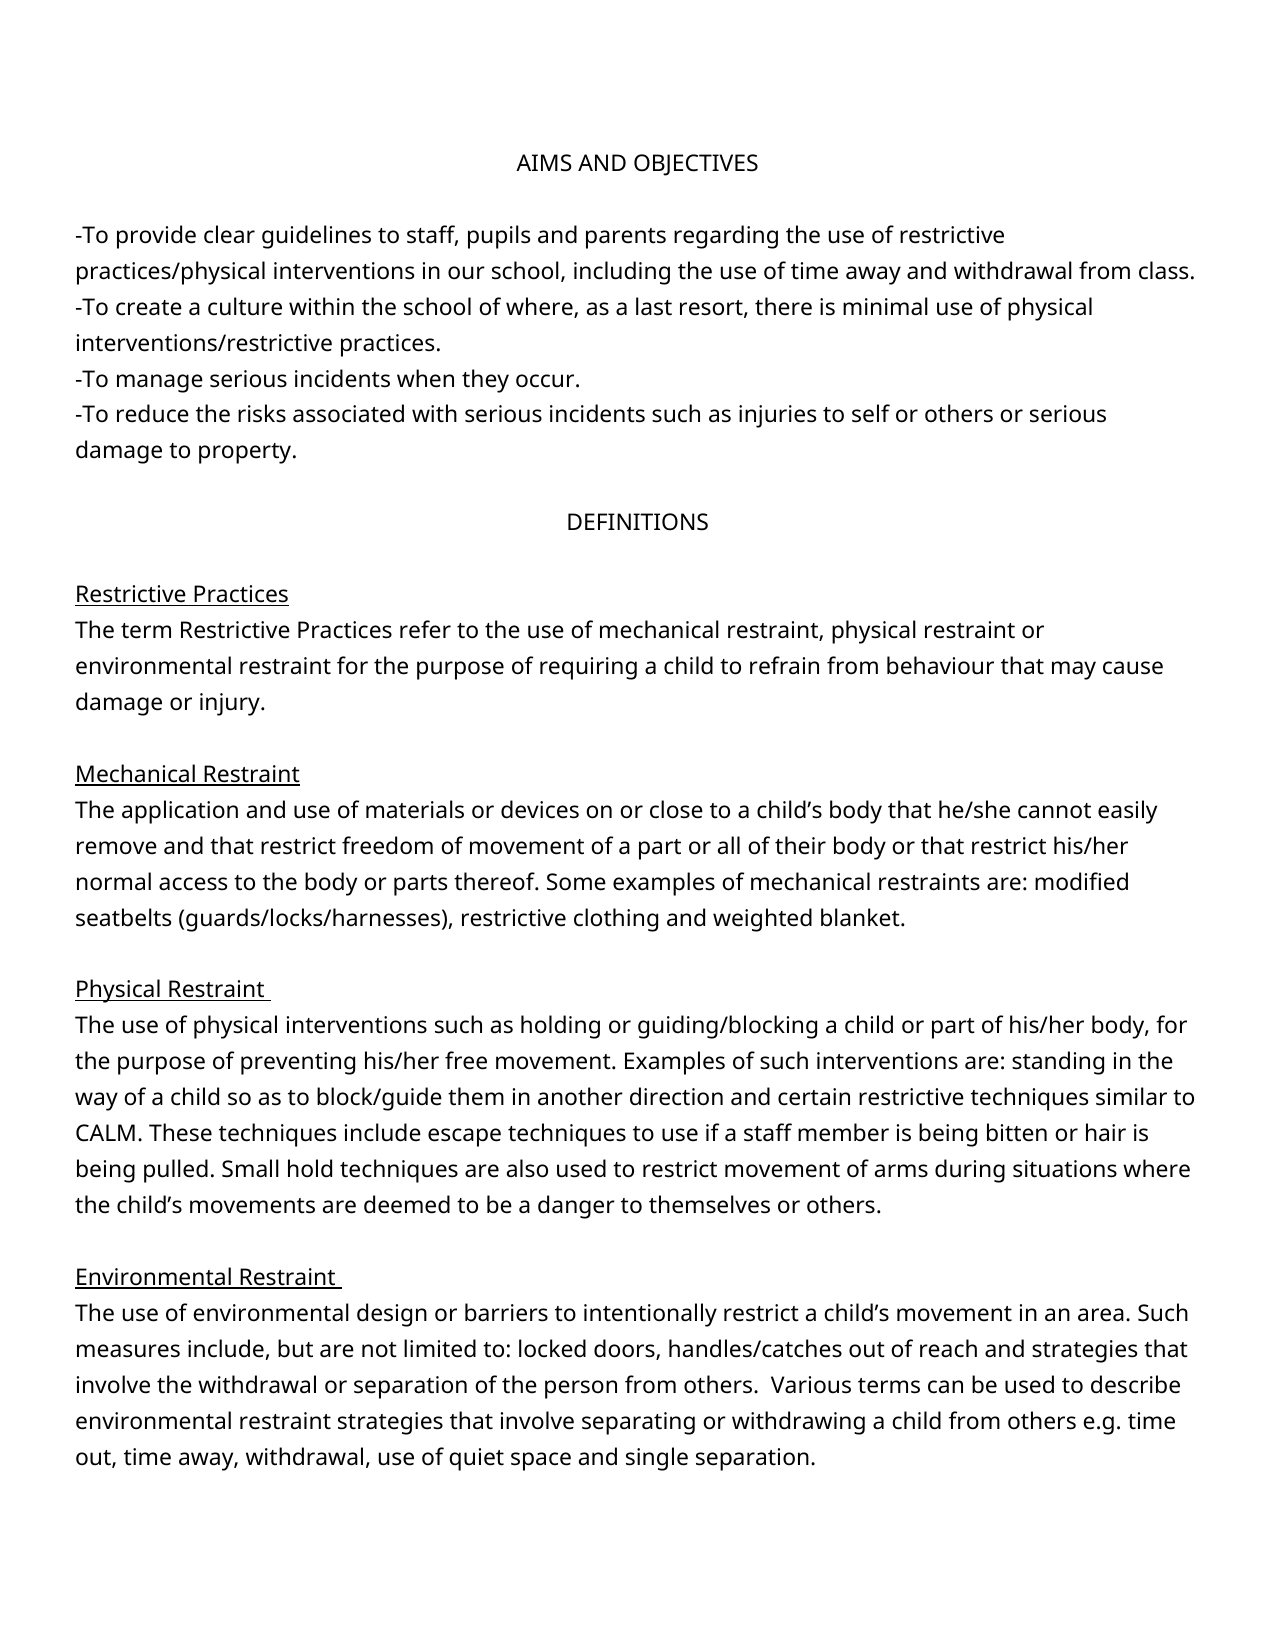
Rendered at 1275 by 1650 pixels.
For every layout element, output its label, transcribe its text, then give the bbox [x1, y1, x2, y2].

list The application and use of materials or devices on or close to a child’s body that he/she cannot easily remove and that restrict freedom of movement of a part or all of their body or that restrict his/her normal access to the body or parts thereof. Some examples of mechanical restraints are: modified seatbelts (guards/locks/harnesses), restrictive clothing and weighted blanket. [75, 794, 1200, 933]
list Mechanical Restraint [75, 758, 1200, 789]
list -To create a culture within the school of where, as a last resort, there is minimal use of physical interventions/restrictive practices. [75, 291, 1200, 358]
list -To reduce the risks associated with serious incidents such as injuries to self or others or serious damage to property. [75, 398, 1200, 466]
list The term Restrictive Practices refer to the use of mechanical restraint, physical restraint or environmental restraint for the purpose of requiring a child to refrain from behaviour that may cause damage or injury. [75, 614, 1200, 717]
list -To provide clear guidelines to staff, pupils and parents regarding the use of restrictive practices/physical interventions in our school, including the use of time away and withdrawal from class. [75, 219, 1200, 286]
list The use of environmental design or barriers to intentionally restrict a child’s movement in an area. Such measures include, but are not limited to: locked doors, handles/catches out of reach and strategies that involve the withdrawal or separation of the person from others. Various terms can be used to describe environmental restraint strategies that involve separating or withdrawing a child from others e.g. time out, time away, withdrawal, use of quiet space and single separation. [75, 1297, 1200, 1472]
list -To manage serious incidents when they occur. [75, 362, 1200, 394]
list Restrictive Practices [75, 578, 1200, 609]
list The use of physical interventions such as holding or guiding/blocking a child or part of his/her body, for the purpose of preventing his/her free movement. Examples of such interventions are: standing in the way of a child so as to block/guide them in another direction and certain restrictive techniques similar to CALM. These techniques include escape techniques to use if a staff member is being bitten or hair is being pulled. Small hold techniques are also used to restrict movement of arms during situations where the child’s movements are deemed to be a danger to themselves or others. [75, 1009, 1200, 1220]
list Physical Restraint [75, 973, 1200, 1005]
list Environmental Restraint [75, 1261, 1200, 1292]
list DEFINITIONS [75, 506, 1200, 537]
list AIMS AND OBJECTIVES [75, 147, 1200, 178]
